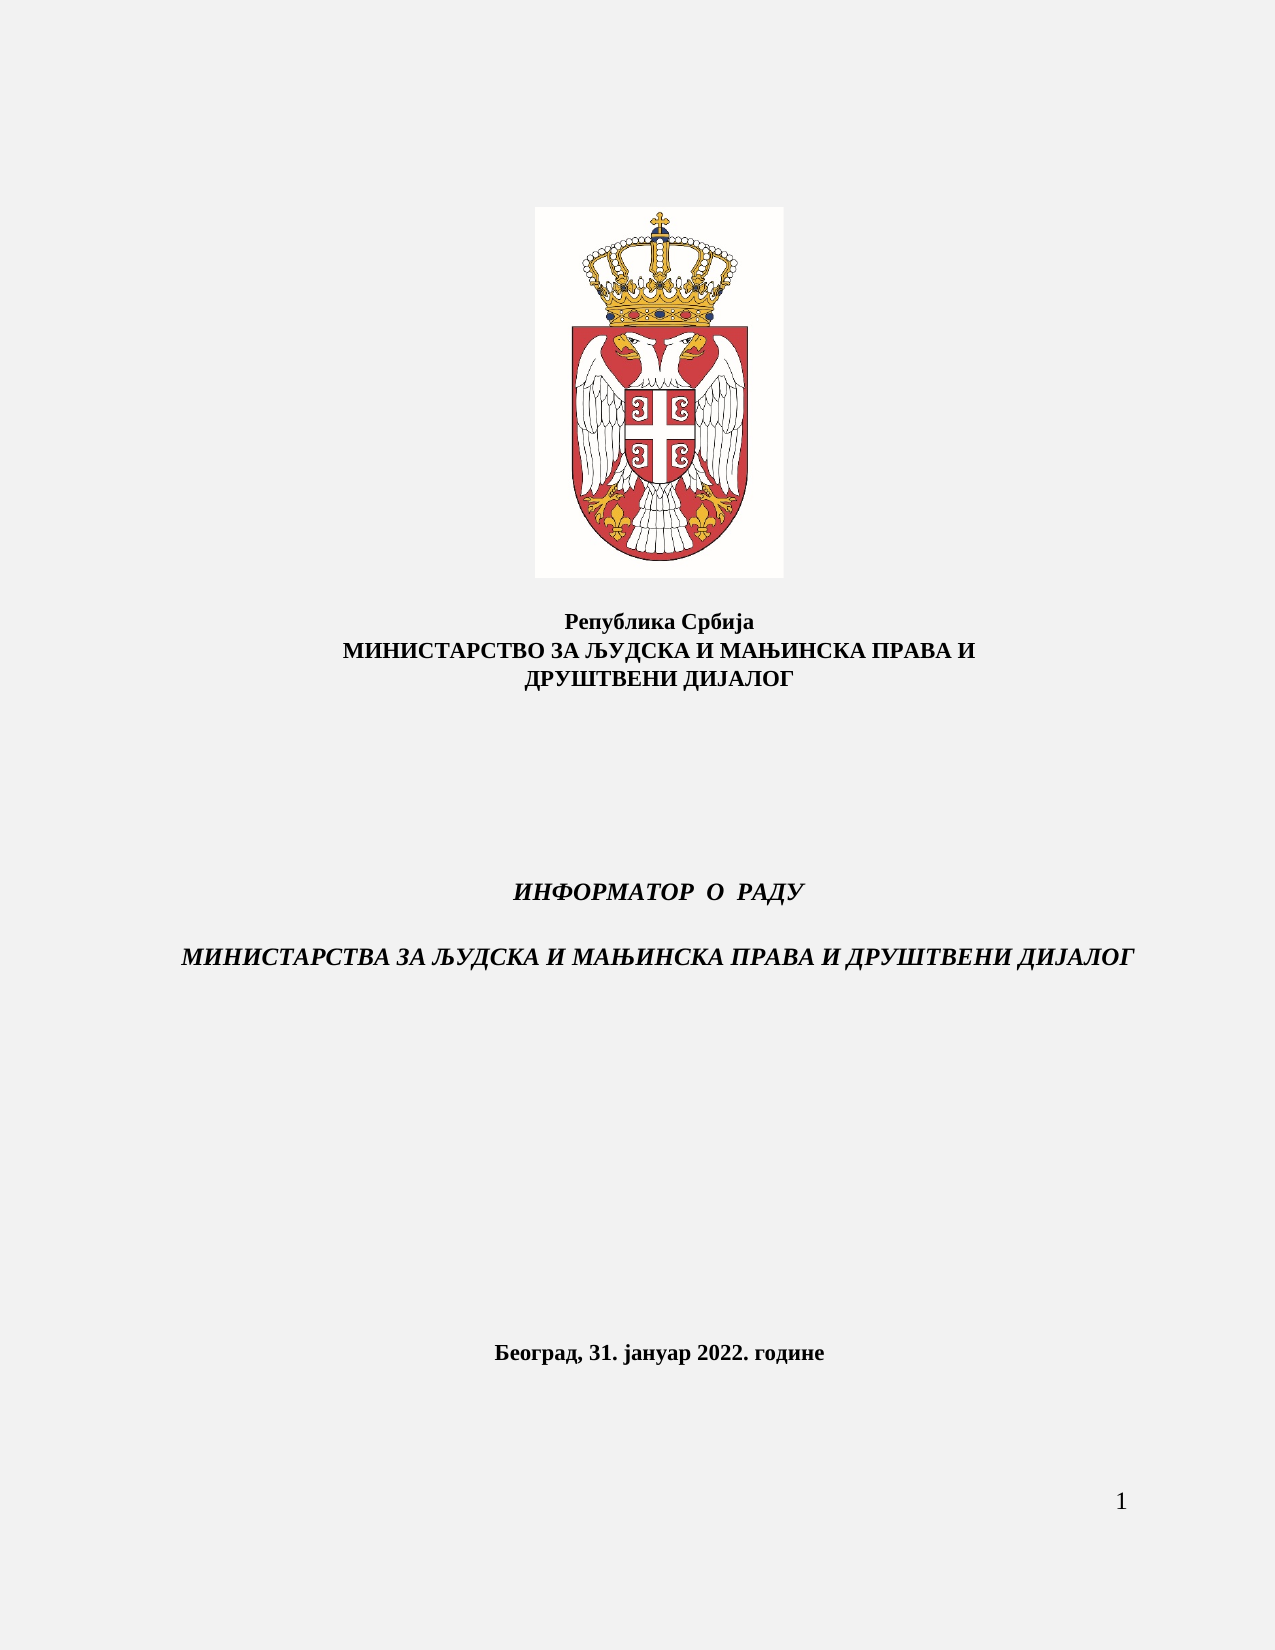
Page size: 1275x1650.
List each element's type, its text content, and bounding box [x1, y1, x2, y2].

text ДРУШТВЕНИ ДИЈАЛОГ [117, 665, 1201, 692]
text Република Србија [117, 608, 1201, 634]
text Београд, 31. јануар 2022. године [117, 1339, 1201, 1365]
text ИНФОРМАТОР О РАДУ [117, 877, 1201, 906]
text МИНИСТАРСТВО ЗА ЉУДСКА И МАЊИНСКА ПРАВА И [117, 637, 1201, 663]
picture [535, 207, 784, 578]
text МИНИСТАРСТВА ЗА ЉУДСКА И МАЊИНСКА ПРАВА И ДРУШТВЕНИ ДИЈАЛОГ [117, 942, 1201, 971]
